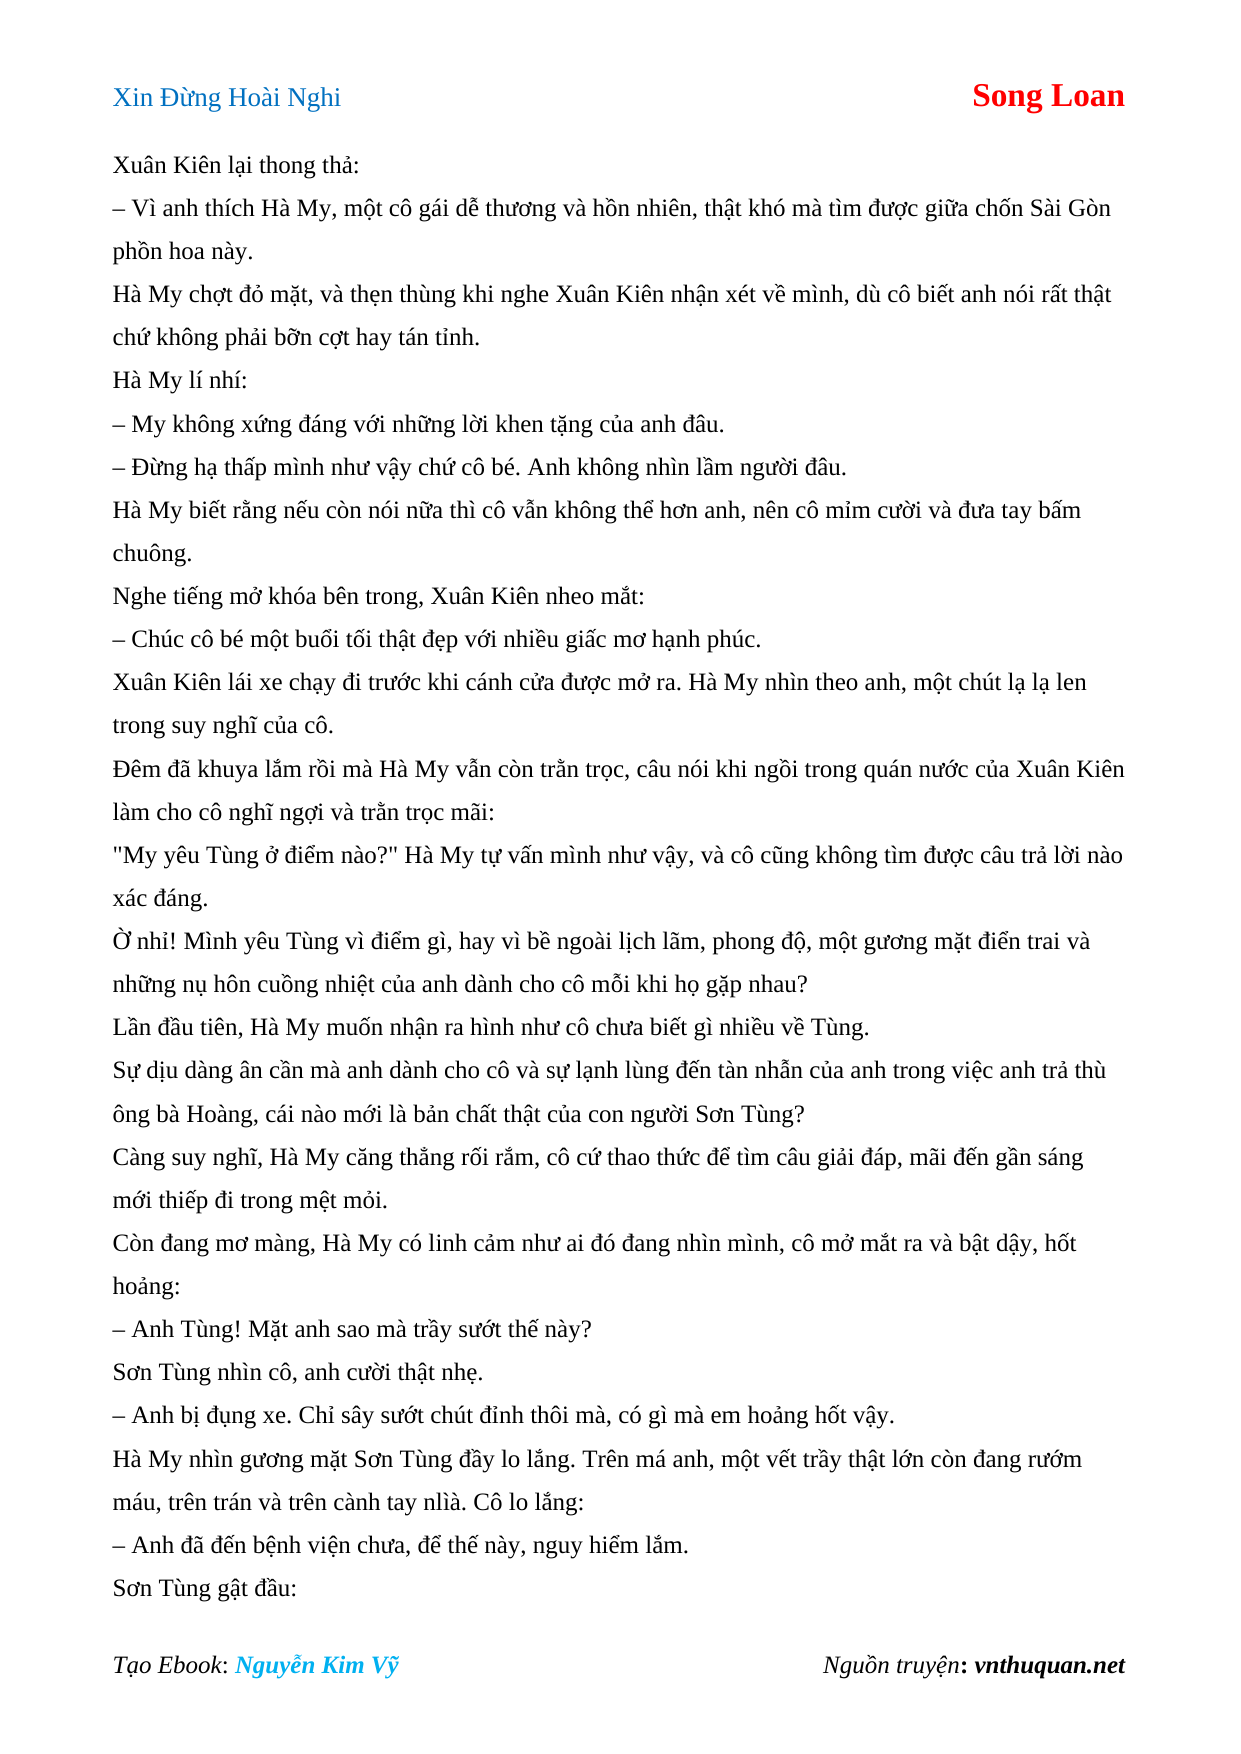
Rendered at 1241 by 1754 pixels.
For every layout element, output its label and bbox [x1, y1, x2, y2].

text [112, 150, 1128, 1602]
